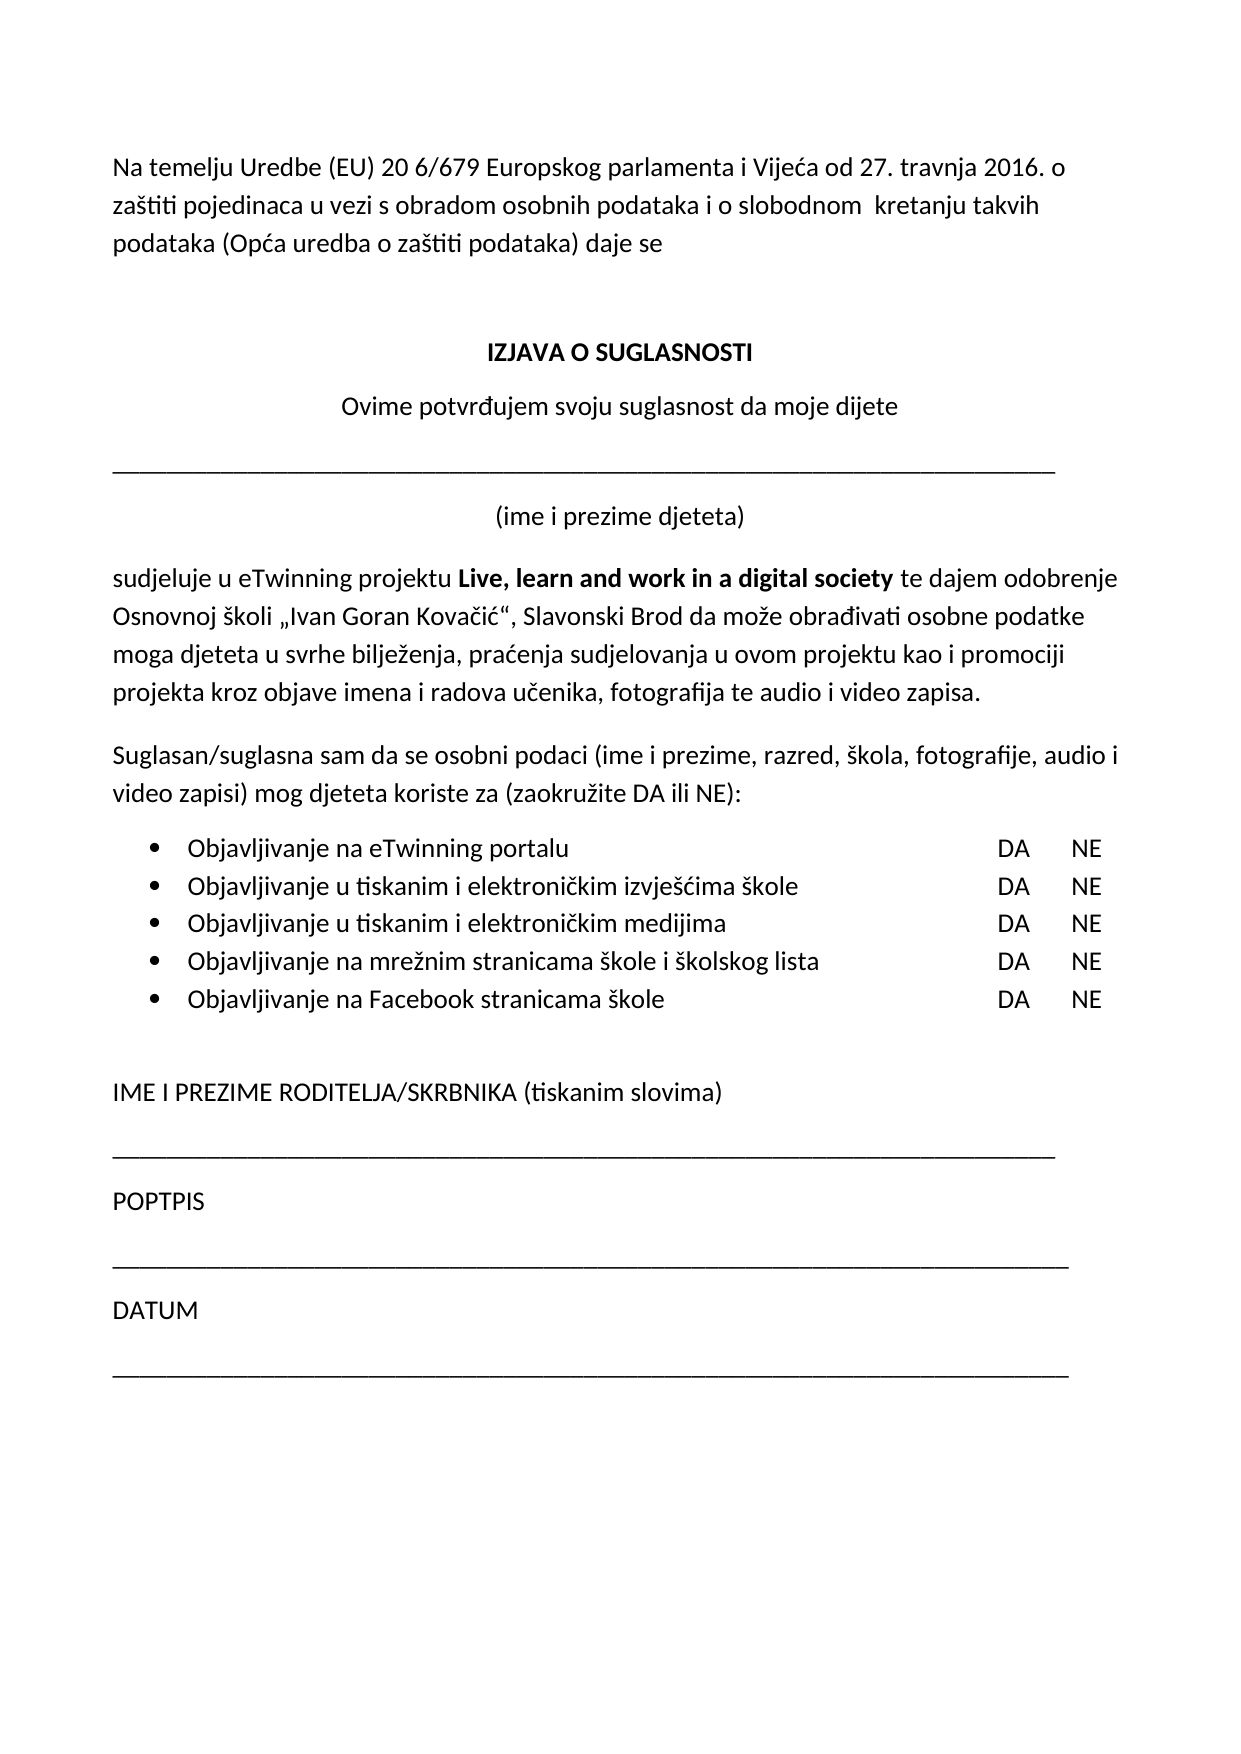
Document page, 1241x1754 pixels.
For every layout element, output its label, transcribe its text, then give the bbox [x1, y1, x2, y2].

text _______________________________________________________________________ [112, 1239, 1128, 1272]
text sudjeluje u eTwinning projektu Live, learn and work in a digital society te dajem odobrenje Osnovnoj školi „Ivan Goran Kovačić“, Slavonski Brod da može obrađivati osobne podatke moga djeteta u svrhe bilježenja, praćenja sudjelovanja u ovom projektu kao i promociji projekta kroz objave imena i radova učenika, fotografija te audio i video zapisa. [112, 562, 1128, 708]
text ______________________________________________________________________ [112, 1129, 1128, 1163]
list Objavljivanje u tiskanim i elektroničkim izvješćima škole DA NE [150, 869, 1128, 902]
text POPTPIS [112, 1184, 1128, 1217]
text IZJAVA O SUGLASNOSTI [112, 335, 1128, 368]
list Objavljivanje na mrežnim stranicama škole i školskog lista DA NE [150, 944, 1128, 978]
list Objavljivanje u tiskanim i elektroničkim medijima DA NE [150, 907, 1128, 940]
text Ovime potvrđujem svoju suglasnost da moje dijete [112, 389, 1128, 423]
text IME I PREZIME RODITELJA/SKRBNIKA (tiskanim slovima) [112, 1075, 1128, 1108]
list Objavljivanje na eTwinning portalu DA NE [150, 831, 1128, 864]
text Na temelju Uredbe (EU) 20 6/679 Europskog parlamenta i Vijeća od 27. travnja 2016. o zaštiti pojedinaca u vezi s obradom osobnih podataka i o slobodnom kretanju takvih podataka (Opća uredba o zaštiti podataka) daje se [112, 150, 1128, 259]
text (ime i prezime djeteta) [112, 499, 1128, 532]
text _______________________________________________________________________ [112, 1348, 1128, 1381]
text ______________________________________________________________________ [112, 444, 1128, 477]
list Objavljivanje na Facebook stranicama škole DA NE [150, 982, 1128, 1016]
text Suglasan/suglasna sam da se osobni podaci (ime i prezime, razred, škola, fotografije, audio i video zapisi) mog djeteta koriste za (zaokružite DA ili NE): [112, 738, 1128, 809]
text DATUM [112, 1293, 1128, 1326]
